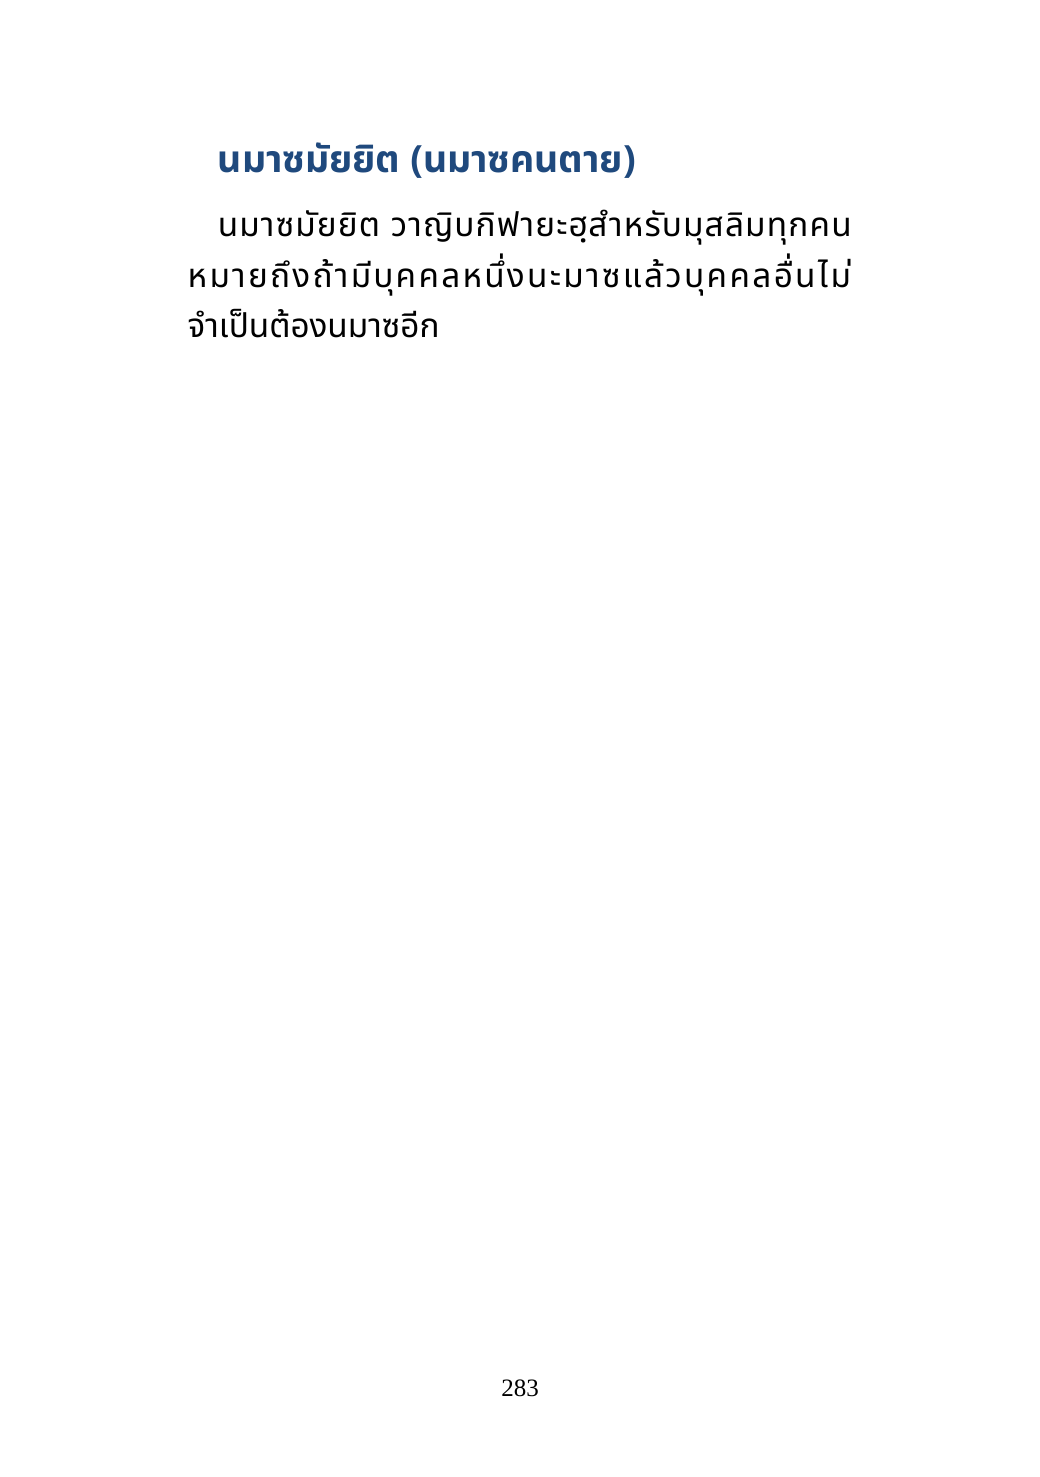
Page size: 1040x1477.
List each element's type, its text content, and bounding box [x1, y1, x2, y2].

text นมาซมัยยิต วาญิบกิฟายะฮฺสำหรับมุสลิมทุกคน หมายถึงถ้ามีบุคคลหนึ่งนะมาซแล้วบุคคลอื่นไม่จำเป็นต้องนมาซอีก [187, 201, 852, 353]
subtitle นมาซมัยยิต (นมาซคนตาย) [187, 132, 852, 189]
